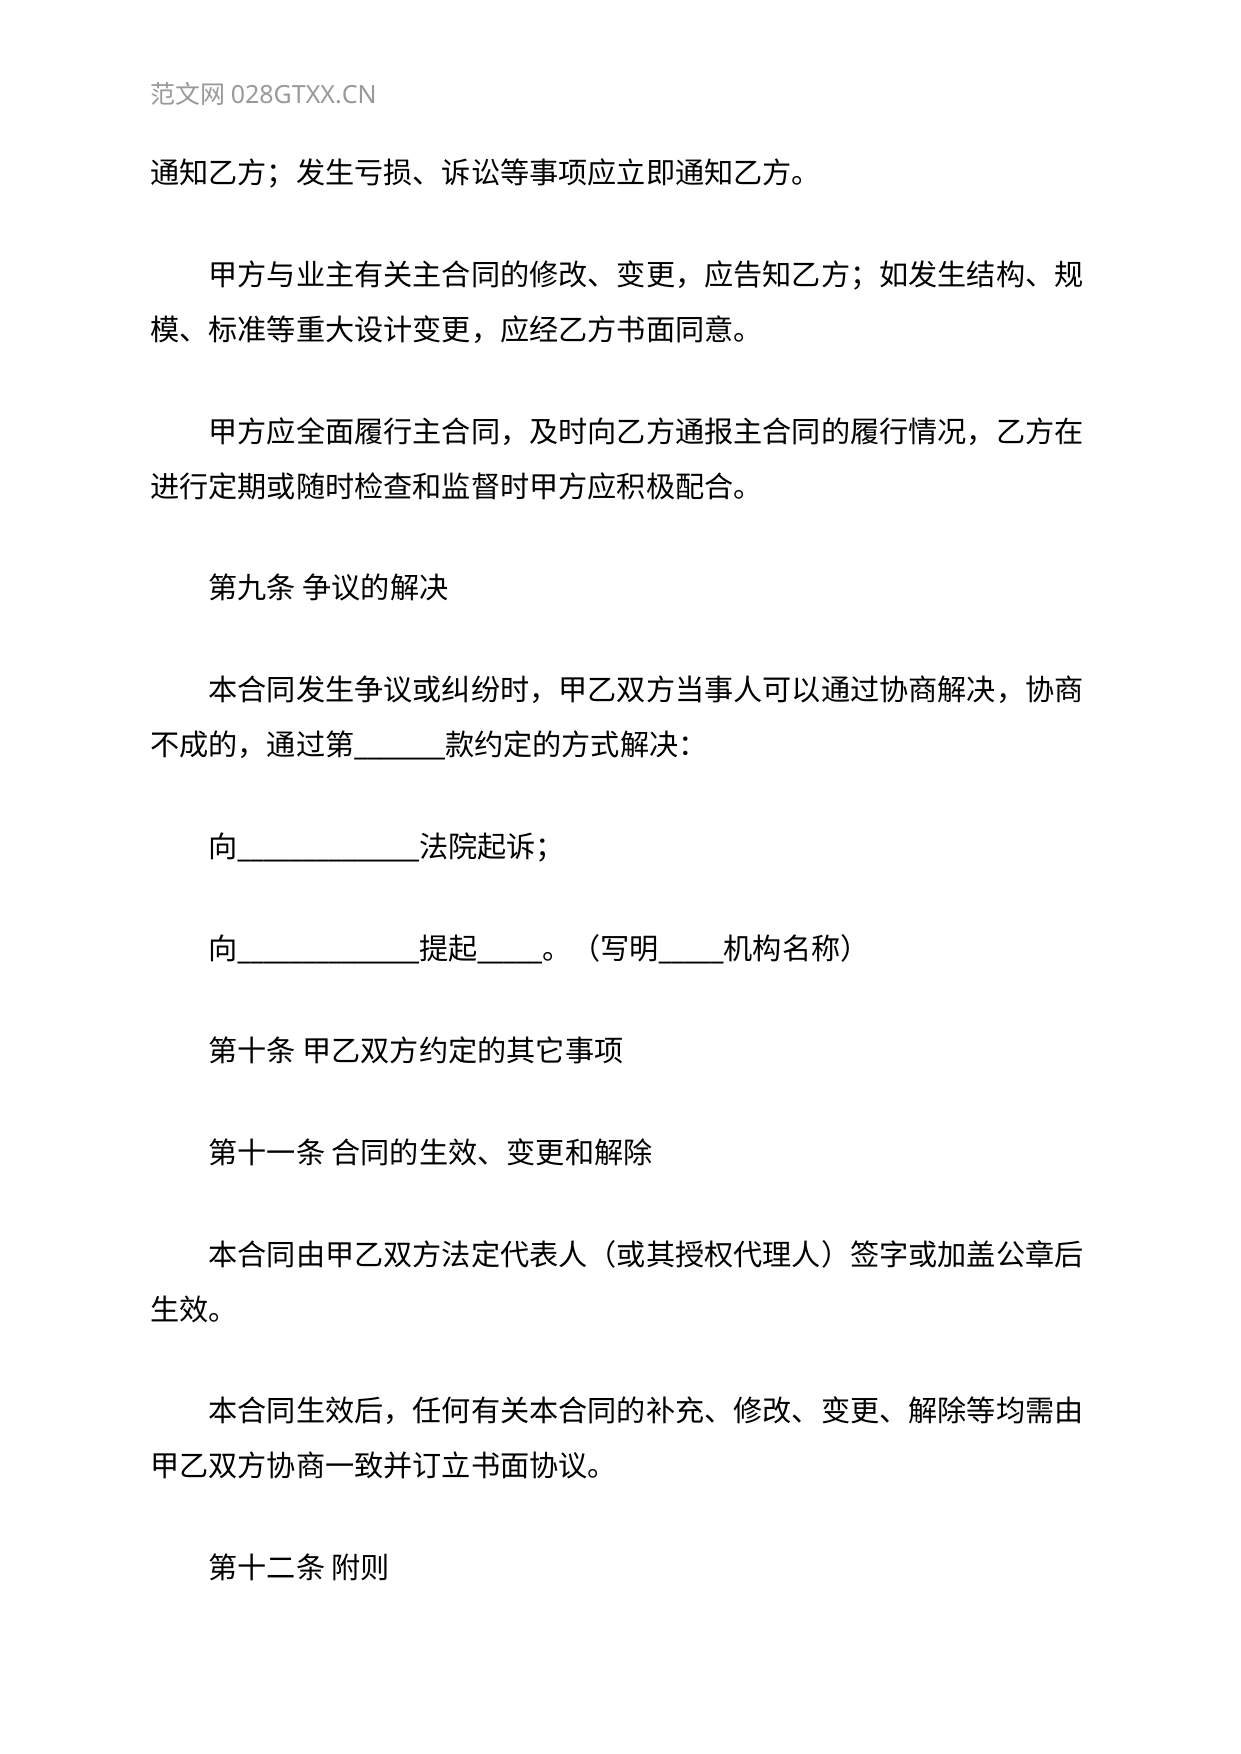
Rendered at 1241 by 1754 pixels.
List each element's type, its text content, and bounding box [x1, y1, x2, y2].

text 甲方与业主有关主合同的修改、变更，应告知乙方；如发生结构、规模、标准等重大设计变更，应经乙方书面同意。 [150, 252, 1090, 349]
text 第十二条 附则 [150, 1544, 1090, 1587]
text 第九条 争议的解决 [150, 565, 1090, 607]
text 向______________提起_____。（写明_____机构名称） [150, 926, 1090, 968]
text 本合同生效后，任何有关本合同的补充、修改、变更、解除等均需由甲乙双方协商一致并订立书面协议。 [150, 1388, 1090, 1485]
text 第十条 甲乙双方约定的其它事项 [150, 1028, 1090, 1070]
text 本合同发生争议或纠纷时，甲乙双方当事人可以通过协商解决，协商不成的，通过第_______款约定的方式解决： [150, 667, 1090, 764]
text 向______________法院起诉； [150, 824, 1090, 866]
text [150, 150, 1090, 192]
text 本合同由甲乙双方法定代表人（或其授权代理人）签字或加盖公章后生效。 [150, 1231, 1090, 1328]
text 第十一条 合同的生效、变更和解除 [150, 1129, 1090, 1172]
text 甲方应全面履行主合同，及时向乙方通报主合同的履行情况，乙方在进行定期或随时检查和监督时甲方应积极配合。 [150, 408, 1090, 506]
